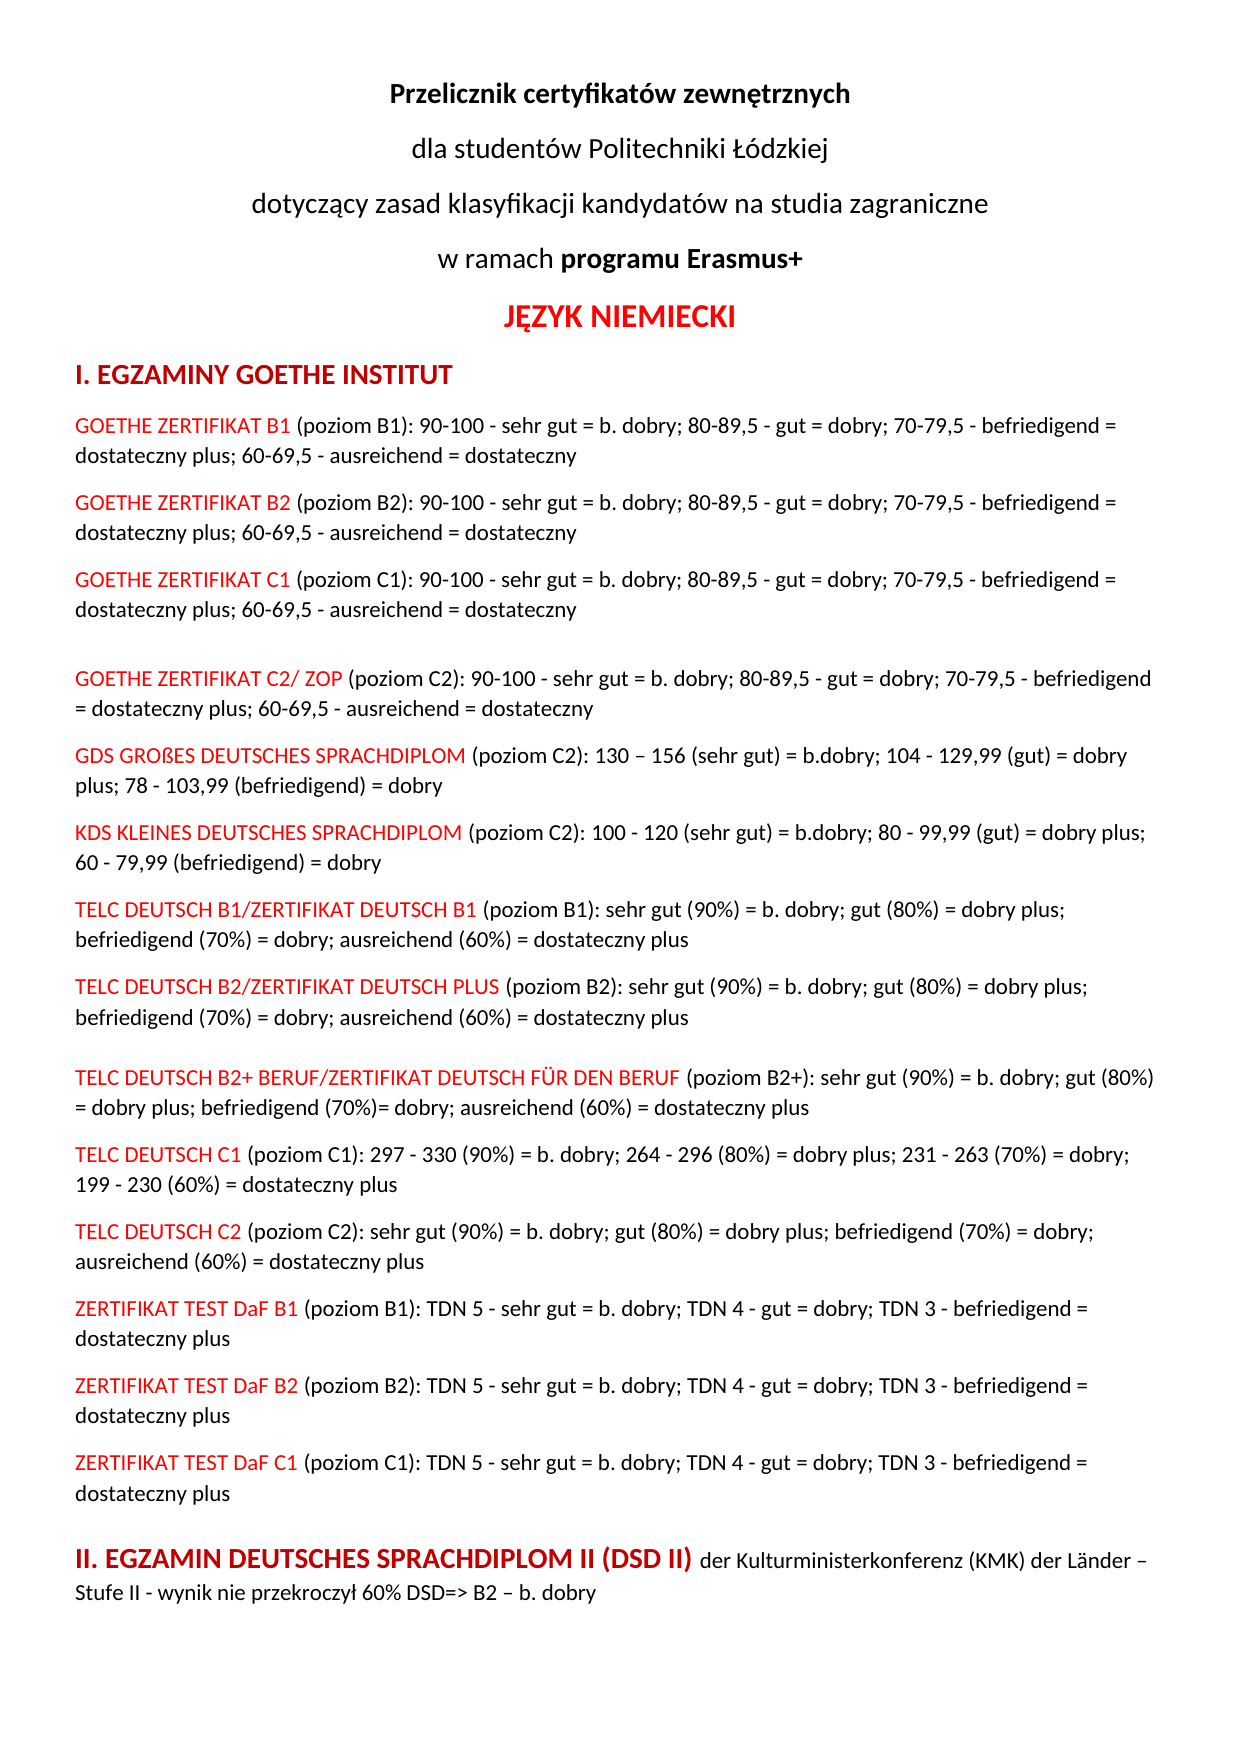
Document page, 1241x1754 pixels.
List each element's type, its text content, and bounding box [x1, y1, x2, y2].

text w ramach programu Erasmus+ [75, 240, 1165, 276]
text GOETHE ZERTIFIKAT C1 (poziom C1): 90-100 - sehr gut = b. dobry; 80-89,5 - gut = dobry; 70-79,5 - befriedigend = dostateczny plus; 60-69,5 - ausreichend = dostateczny GOETHE ZERTIFIKAT C2/ ZOP (poziom C2): 90-100 - sehr gut = b. dobry; 80-89,5 - gut = dobry; 70-79,5 - befriedigend = dostateczny plus; 60-69,5 - ausreichend = dostateczny [75, 565, 1165, 722]
text TELC DEUTSCH C2 (poziom C2): sehr gut (90%) = b. dobry; gut (80%) = dobry plus; befriedigend (70%) = dobry; ausreichend (60%) = dostateczny plus [75, 1217, 1165, 1276]
text I. EGZAMINY GOETHE INSTITUT [75, 356, 1165, 392]
text TELC DEUTSCH C1 (poziom C1): 297 - 330 (90%) = b. dobry; 264 - 296 (80%) = dobry plus; 231 - 263 (70%) = dobry; 199 - 230 (60%) = dostateczny plus [75, 1140, 1165, 1198]
text Przelicznik certyfikatów zewnętrznych [75, 75, 1165, 111]
text GOETHE ZERTIFIKAT B1 (poziom B1): 90-100 - sehr gut = b. dobry; 80-89,5 - gut = dobry; 70-79,5 - befriedigend = dostateczny plus; 60-69,5 - ausreichend = dostateczny [75, 411, 1165, 469]
text ZERTIFIKAT TEST DaF B2 (poziom B2): TDN 5 - sehr gut = b. dobry; TDN 4 - gut = dobry; TDN 3 - befriedigend = dostateczny plus [75, 1371, 1165, 1430]
text JĘZYK NIEMIECKI [75, 295, 1165, 336]
text ZERTIFIKAT TEST DaF B1 (poziom B1): TDN 5 - sehr gut = b. dobry; TDN 4 - gut = dobry; TDN 3 - befriedigend = dostateczny plus [75, 1294, 1165, 1353]
text dla studentów Politechniki Łódzkiej [75, 130, 1165, 166]
text ZERTIFIKAT TEST DaF C1 (poziom C1): TDN 5 - sehr gut = b. dobry; TDN 4 - gut = dobry; TDN 3 - befriedigend = dostateczny plus II. EGZAMIN DEUTSCHES SPRACHDIPLOM II (DSD II) der Kulturministerkonferenz (KMK) der Länder – Stufe II - wynik nie przekroczył 60% DSD=> B2 – b. dobry [75, 1448, 1165, 1606]
text TELC DEUTSCH B1/ZERTIFIKAT DEUTSCH B1 (poziom B1): sehr gut (90%) = b. dobry; gut (80%) = dobry plus; befriedigend (70%) = dobry; ausreichend (60%) = dostateczny plus [75, 895, 1165, 954]
text KDS KLEINES DEUTSCHES SPRACHDIPLOM (poziom C2): 100 - 120 (sehr gut) = b.dobry; 80 - 99,99 (gut) = dobry plus; 60 - 79,99 (befriedigend) = dobry [75, 818, 1165, 877]
text GOETHE ZERTIFIKAT B2 (poziom B2): 90-100 - sehr gut = b. dobry; 80-89,5 - gut = dobry; 70-79,5 - befriedigend = dostateczny plus; 60-69,5 - ausreichend = dostateczny [75, 488, 1165, 546]
text TELC DEUTSCH B2/ZERTIFIKAT DEUTSCH PLUS (poziom B2): sehr gut (90%) = b. dobry; gut (80%) = dobry plus; befriedigend (70%) = dobry; ausreichend (60%) = dostateczny plus TELC DEUTSCH B2+ BERUF/ZERTIFIKAT DEUTSCH FÜR DEN BERUF (poziom B2+): sehr gut (90%) = b. dobry; gut (80%) = dobry plus; befriedigend (70%)= dobry; ausreichend (60%) = dostateczny plus [75, 972, 1165, 1121]
text dotyczący zasad klasyfikacji kandydatów na studia zagraniczne [75, 185, 1165, 221]
text GDS GROßES DEUTSCHES SPRACHDIPLOM (poziom C2): 130 – 156 (sehr gut) = b.dobry; 104 - 129,99 (gut) = dobry plus; 78 - 103,99 (befriedigend) = dobry [75, 741, 1165, 799]
